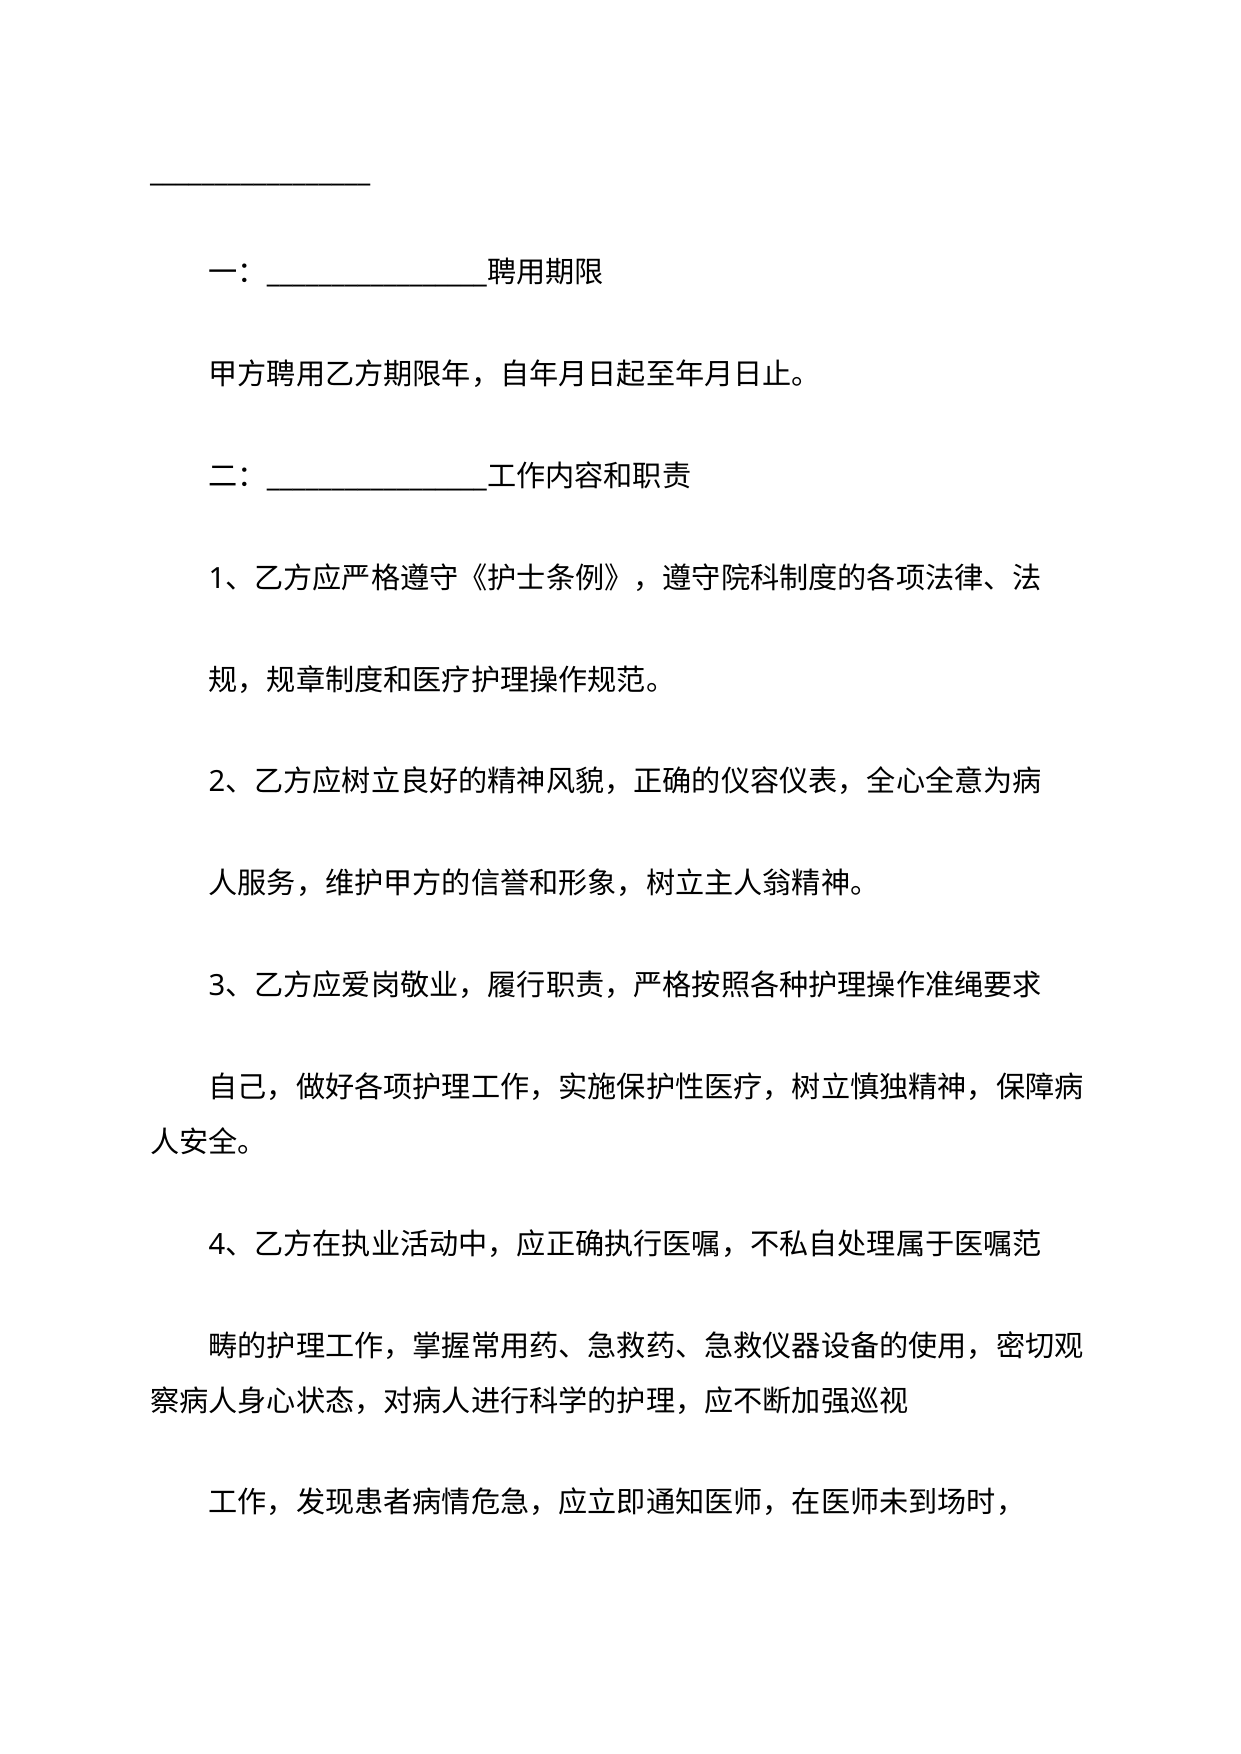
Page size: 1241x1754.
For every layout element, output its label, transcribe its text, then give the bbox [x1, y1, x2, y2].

text 畴的护理工作，掌握常用药、急救药、急救仪器设备的使用，密切观察病人身心状态，对病人进行科学的护理，应不断加强巡视 [150, 1322, 1090, 1419]
text 4、乙方在执业活动中，应正确执行医嘱，不私自处理属于医嘱范 [150, 1220, 1090, 1263]
text 一：_________________聘用期限 [150, 248, 1090, 291]
text 2、乙方应树立良好的精神风貌，正确的仪容仪表，全心全意为病 [150, 758, 1090, 800]
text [150, 150, 1090, 190]
text 工作，发现患者病情危急，应立即通知医师，在医师未到场时， [150, 1479, 1090, 1521]
text 甲方聘用乙方期限年，自年月日起至年月日止。 [150, 350, 1090, 393]
text 二：_________________工作内容和职责 [150, 452, 1090, 494]
text 规，规章制度和医疗护理操作规范。 [150, 656, 1090, 698]
text 人服务，维护甲方的信誉和形象，树立主人翁精神。 [150, 860, 1090, 902]
text 3、乙方应爱岗敬业，履行职责，严格按照各种护理操作准绳要求 [150, 962, 1090, 1004]
text 1、乙方应严格遵守《护士条例》，遵守院科制度的各项法律、法 [150, 554, 1090, 597]
text 自己，做好各项护理工作，实施保护性医疗，树立慎独精神，保障病人安全。 [150, 1064, 1090, 1161]
